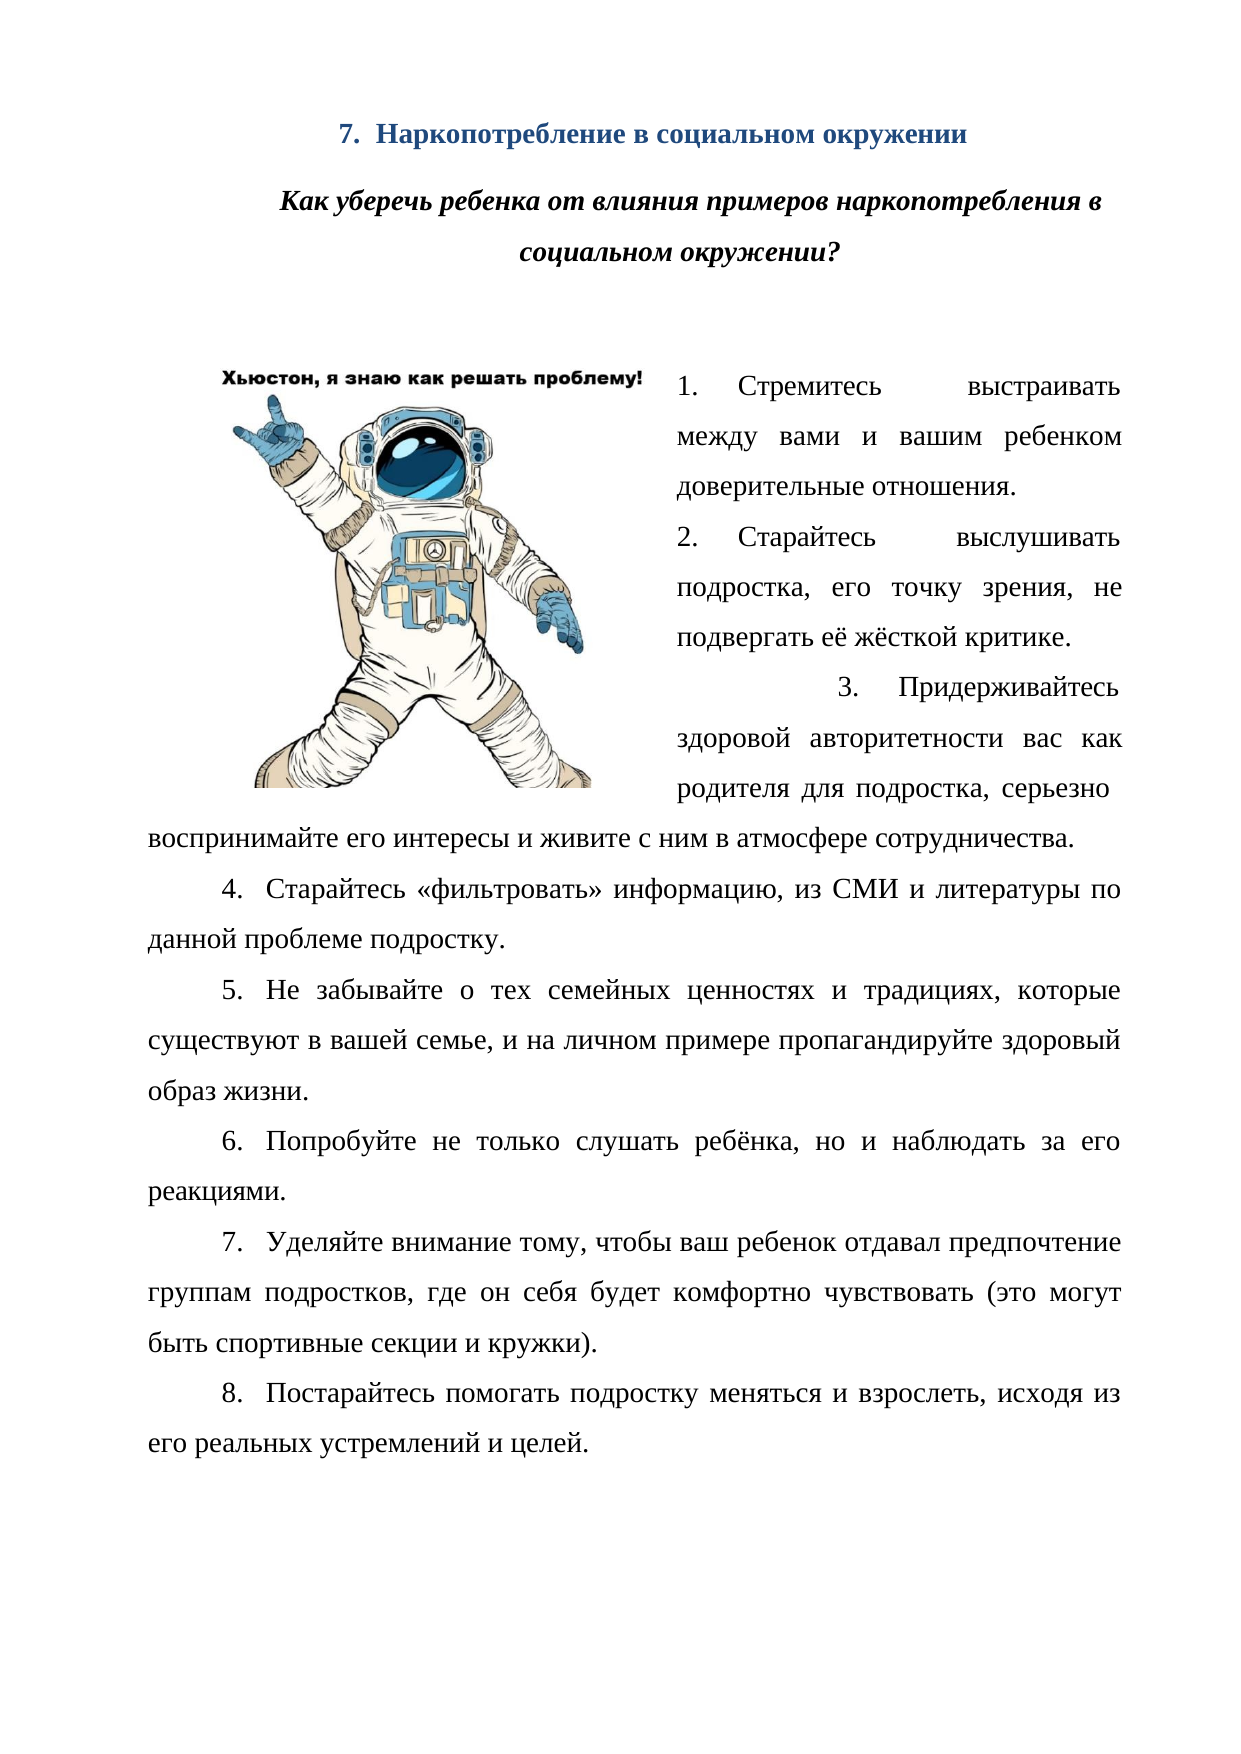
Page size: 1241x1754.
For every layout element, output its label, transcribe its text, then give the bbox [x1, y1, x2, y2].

list Постарайтесь помогать подростку меняться и взрослеть, исходя из его реальных устремлений и целей. [148, 1375, 1122, 1459]
list Стремитесь выстраивать между вами и вашим ребенком доверительные отношения. [677, 368, 1122, 502]
list Старайтесь «фильтровать» информацию, из СМИ и литературы по данной проблеме подростку. [148, 871, 1122, 955]
list Попробуйте не только слушать ребёнка, но и наблюдать за его реакциями. [148, 1123, 1121, 1207]
list Уделяйте внимание тому, чтобы ваш ребенок отдавал предпочтение группам подростков, где он себя будет комфортно чувствовать (это могут быть спортивные секции и кружки). [148, 1224, 1122, 1358]
picture [220, 368, 646, 788]
list Старайтесь выслушивать подростка, его точку зрения, не подвергать её жёсткой критике. [677, 519, 1123, 653]
list Придерживайтесь здоровой авторитетности вас как родителя для подростка, серьезно [677, 669, 1123, 804]
subtitle Наркопотребление в социальном окружении [338, 116, 1169, 149]
list Не забывайте о тех семейных ценностях и традициях, которые существуют в вашей семье, и на личном примере пропагандируйте здоровый образ жизни. [148, 972, 1122, 1106]
text воспринимайте его интересы и живите с ним в атмосфере сотрудничества. [148, 821, 1169, 854]
text Как уберечь ребенка от влияния примеров наркопотребления в социальном окружении? [279, 183, 1126, 267]
